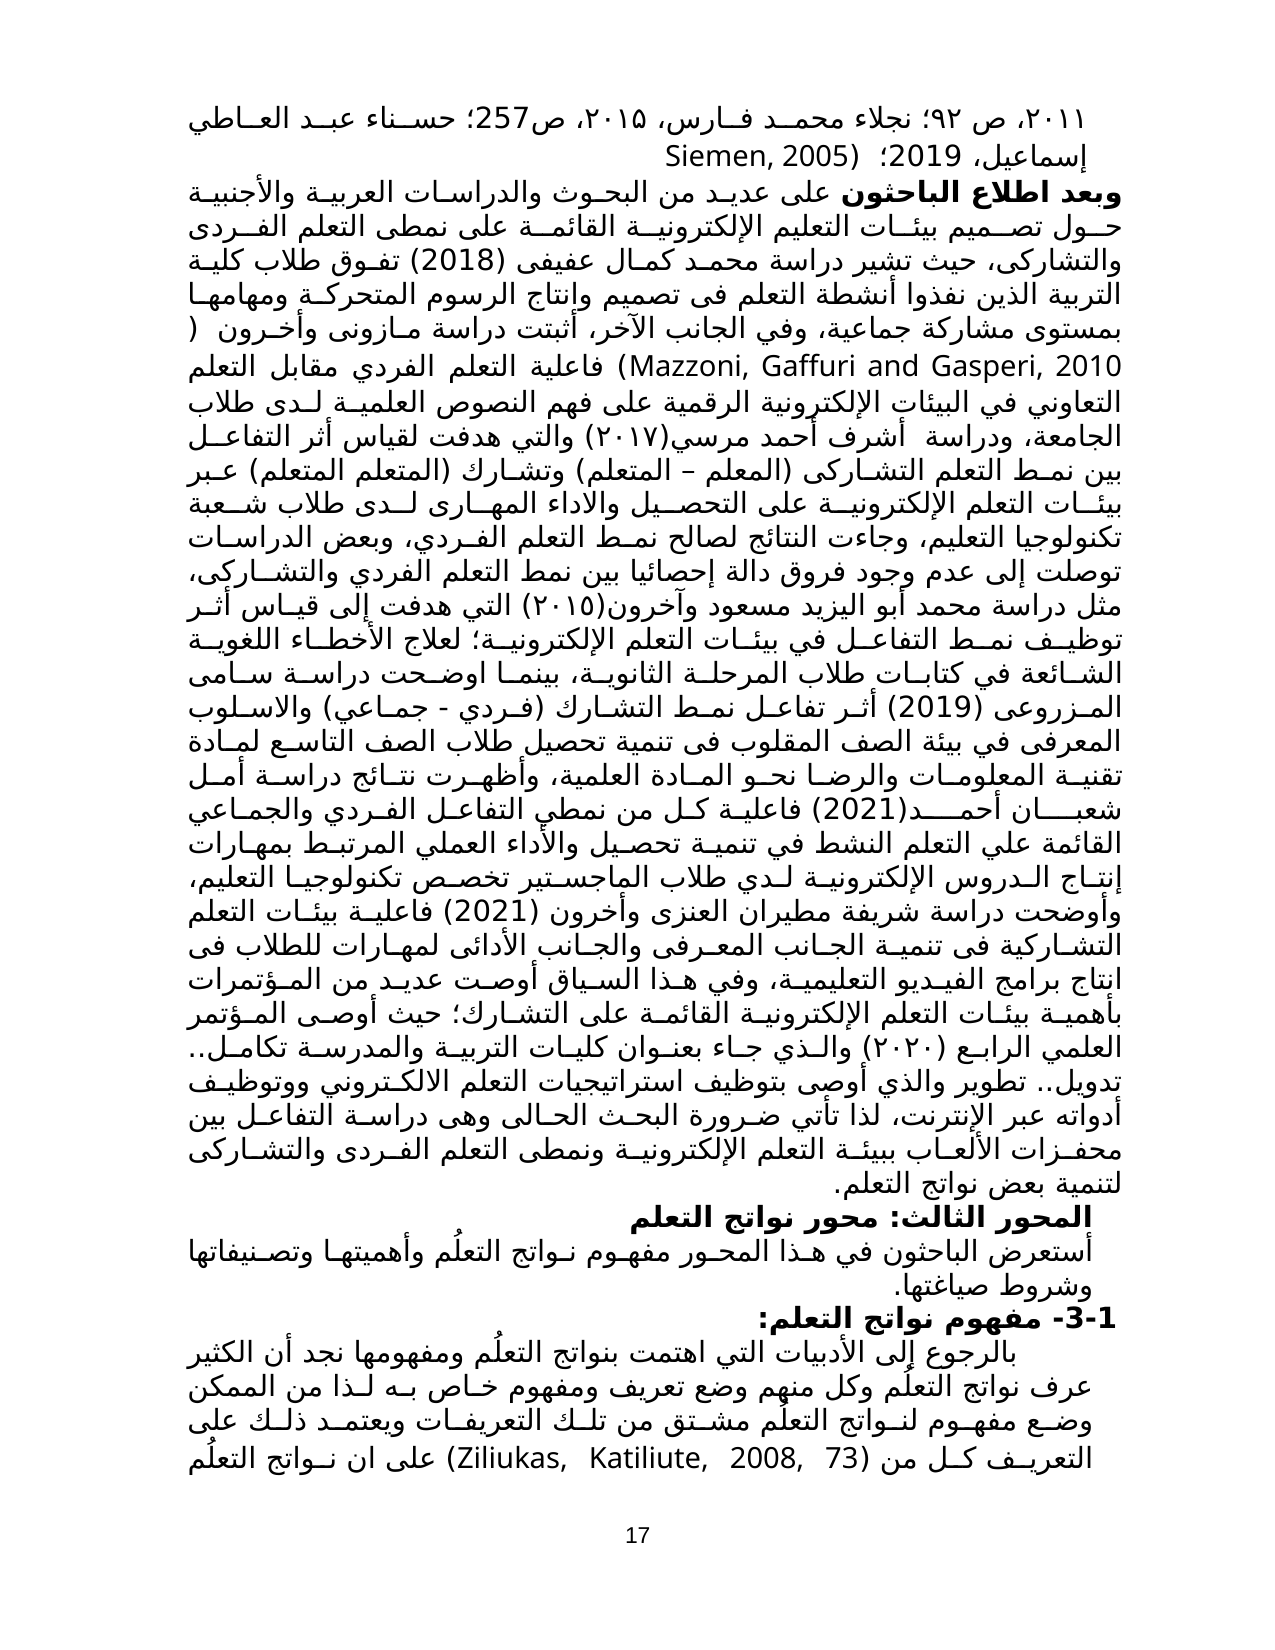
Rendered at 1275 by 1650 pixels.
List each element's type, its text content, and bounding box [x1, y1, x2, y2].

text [187, 102, 1088, 175]
text 3-1- مفهوم نواتج التعلم: [187, 1302, 1168, 1336]
text وبعد اطلاع الباحثون على عديد من البحوث والدراسات العربية والأجنبية حول تصميم بيئات التعليم الإلكترونية القائمة على نمطى التعلم الفردى والتشاركى، حيث تشير دراسة محمد كمال عفيفى (2018) تفوق طلاب كلية التربية الذين نفذوا أنشطة التعلم فى تصميم وانتاج الرسوم المتحركة ومهامها بمستوى مشاركة جماعية، وفي الجانب الآخر، أثبتت دراسة مازونى وأخرون (Mazzoni, Gaffuri and Gasperi, 2010) فاعلية التعلم الفردي مقابل التعلم التعاوني في البيئات الإلكترونية الرقمية على فهم النصوص العلمية لدى طلاب الجامعة، ودراسة أشرف أحمد مرسي(۲۰۱۷) والتي هدفت لقياس أثر التفاعل بين نمط التعلم التشاركى (المعلم – المتعلم) وتشارك (المتعلم المتعلم) عبر بيئات التعلم الإلكترونية على التحصيل والاداء المهارى لدى طلاب شعبة تكنولوجيا التعليم، وجاءت النتائج لصالح نمط التعلم الفردي، وبعض الدراسات توصلت إلى عدم وجود فروق دالة إحصائيا بين نمط التعلم الفردي والتشاركى، مثل دراسة محمد أبو اليزيد مسعود وآخرون(٢٠١٥) التي هدفت إلى قياس أثر توظيف نمط التفاعل في بيئات التعلم الإلكترونية؛ لعلاج الأخطاء اللغوية الشائعة في كتابات طلاب المرحلة الثانوية، بينما اوضحت دراسة سامى المزروعى (2019) أثر تفاعل نمط التشارك (فردي - جماعي) والاسلوب المعرفى في بيئة الصف المقلوب فى تنمية تحصيل طلاب الصف التاسع لمادة تقنية المعلومات والرضا نحو المادة العلمية، وأظهرت نتائج دراسة أمل شعبــــان أحمـــد(2021) فاعلية کل من نمطي التفاعل الفردي والجماعي القائمة علي التعلم النشط في تنمية تحصيل والأداء العملي المرتبط بمهارات إنتاج الدروس الإلکترونية لدي طلاب الماجستير تخصص تکنولوجيا التعليم، وأوضحت دراسة شريفة مطيران العنزى وأخرون (2021) فاعلية بيئات التعلم التشاركية فى تنمية الجانب المعرفى والجانب الأدائى لمهارات للطلاب فى انتاج برامج الفيديو التعليمية، وفي هذا السياق أوصت عديد من المؤتمرات بأهمية بيئات التعلم الإلكترونية القائمة على التشارك؛ حيث أوصى المؤتمر العلمي الرابع (۲۰۲۰) والذي جاء بعنوان كليات التربية والمدرسة تكامل.. تدويل.. تطوير والذي أوصى بتوظيف استراتيجيات التعلم الالكتروني ووتوظيف أدواته عبر الإنترنت، لذا تأتي ضـرورة البحـث الحالى وهى دراسة التفاعل بين محفزات الألعاب ببيئة التعلم الإلكترونية ونمطى التعلم الفردى والتشاركى لتنمية بعض نواتج التعلم. [187, 175, 1123, 1200]
text المحور الثالث: محور نواتج التعلم [187, 1200, 1093, 1234]
text أستعرض الباحثون في هذا المحور مفهوم نواتج التعلُم وأهميتها وتصنيفاتها وشروط صياغتها. [187, 1234, 1093, 1302]
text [187, 1336, 1093, 1477]
